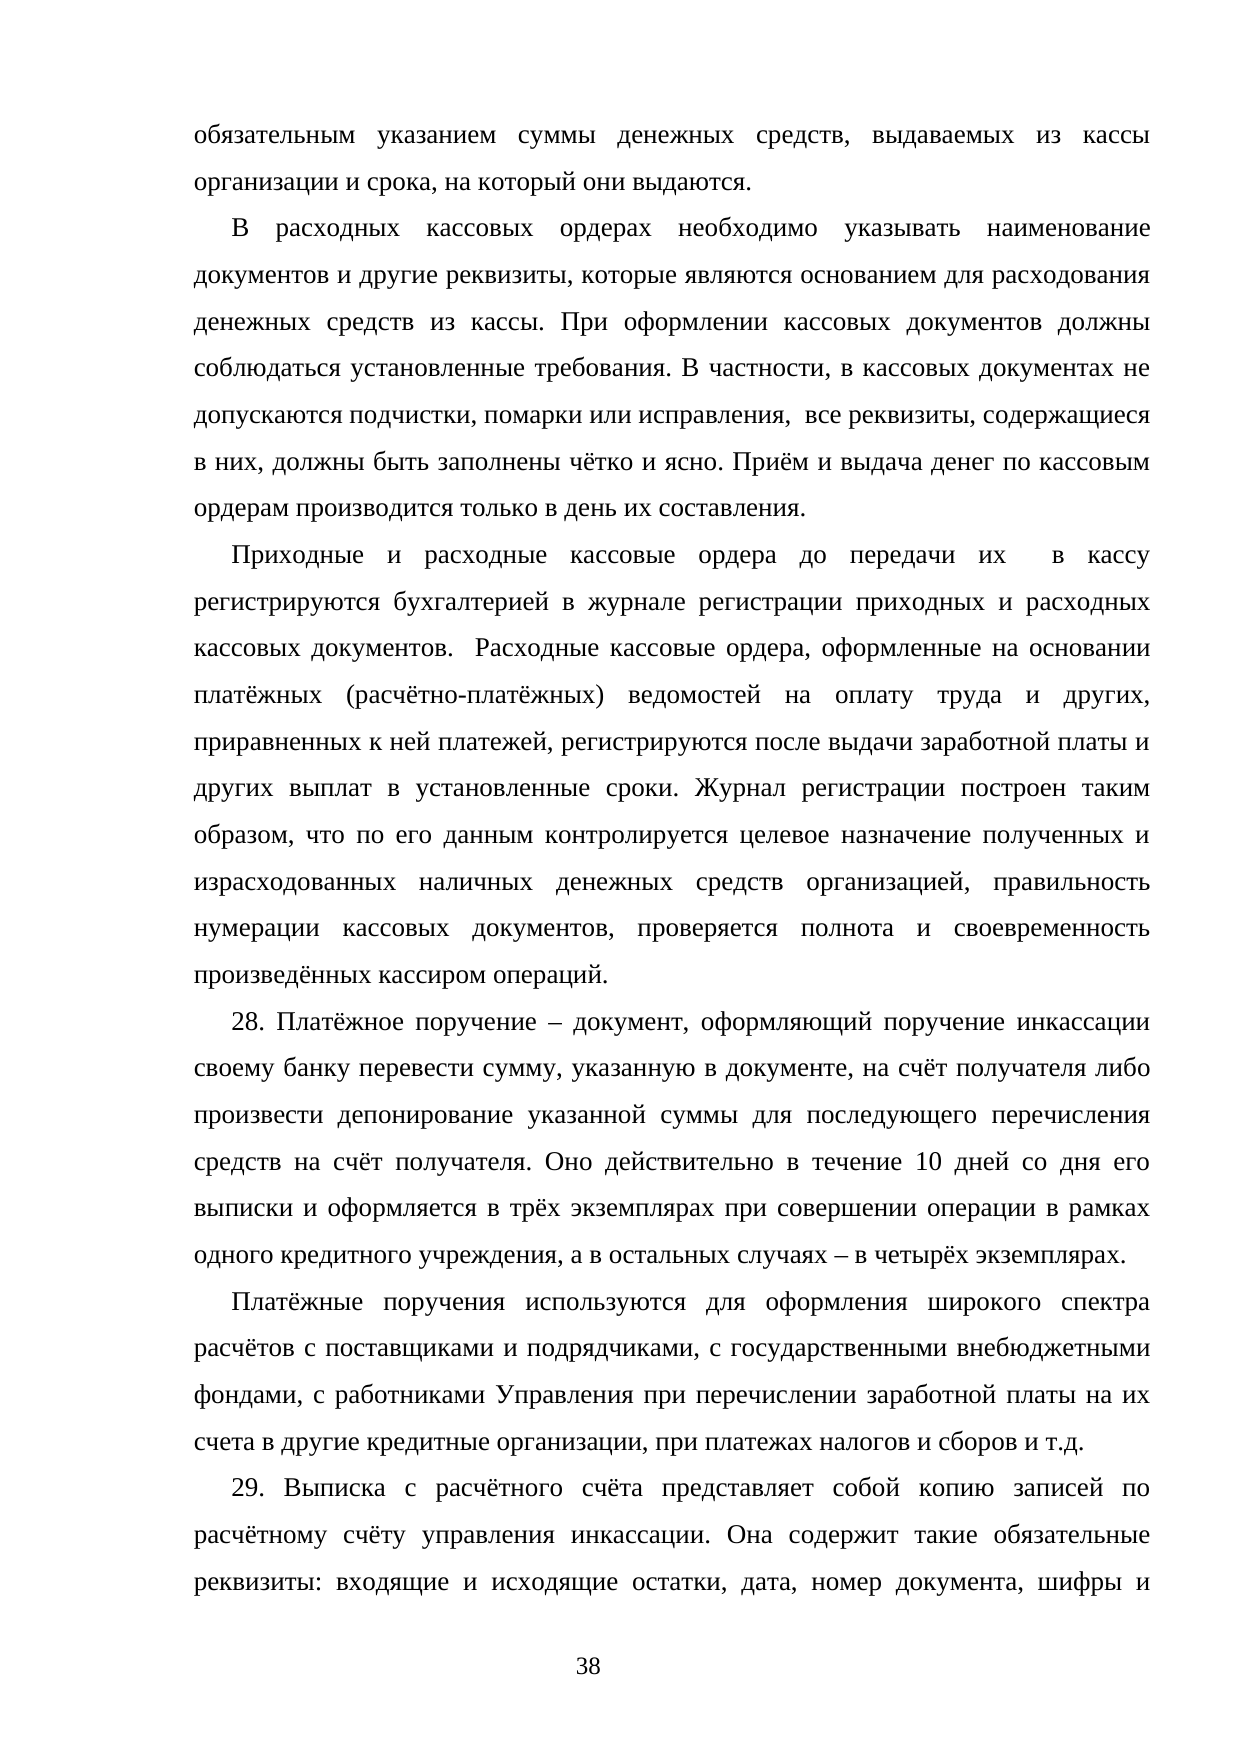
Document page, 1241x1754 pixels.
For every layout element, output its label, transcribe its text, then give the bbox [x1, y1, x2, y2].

text 28. Платёжное поручение – документ, оформляющий поручение инкассации своему банку перевести сумму, указанную в документе, на счёт получателя либо произвести депонирование указанной суммы для последующего перечисления средств на счёт получателя. Оно действительно в течение 10 дней со дня его выписки и оформляется в трёх экземплярах при совершении операции в рамках одного кредитного учреждения, а в остальных случаях – в четырёх экземплярах. [193, 1005, 1152, 1269]
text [193, 118, 1152, 196]
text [193, 1471, 1152, 1596]
text Приходные и расходные кассовые ордера до передачи их в кассу регистрируются бухгалтерией в журнале регистрации приходных и расходных кассовых документов. Расходные кассовые ордера, оформленные на основании платёжных (расчётно-платёжных) ведомостей на оплату труда и других, приравненных к ней платежей, регистрируются после выдачи заработной платы и других выплат в установленные сроки. Журнал регистрации построен таким образом, что по его данным контролируется целевое назначение полученных и израсходованных наличных денежных средств организацией, правильность нумерации кассовых документов, проверяется полнота и своевременность произведённых кассиром операций. [193, 538, 1152, 989]
text В расходных кассовых ордерах необходимо указывать наименование документов и другие реквизиты, которые являются основанием для расходования денежных средств из кассы. При оформлении кассовых документов должны соблюдаться установленные требования. В частности, в кассовых документах не допускаются подчистки, помарки или исправления, все реквизиты, содержащиеся в них, должны быть заполнены чётко и ясно. Приём и выдача денег по кассовым ордерам производится только в день их составления. [193, 211, 1152, 523]
text Платёжные поручения используются для оформления широкого спектра расчётов с поставщиками и подрядчиками, с государственными внебюджетными фондами, с работниками Управления при перечислении заработной платы на их счета в другие кредитные организации, при платежах налогов и сборов и т.д. [193, 1285, 1152, 1456]
